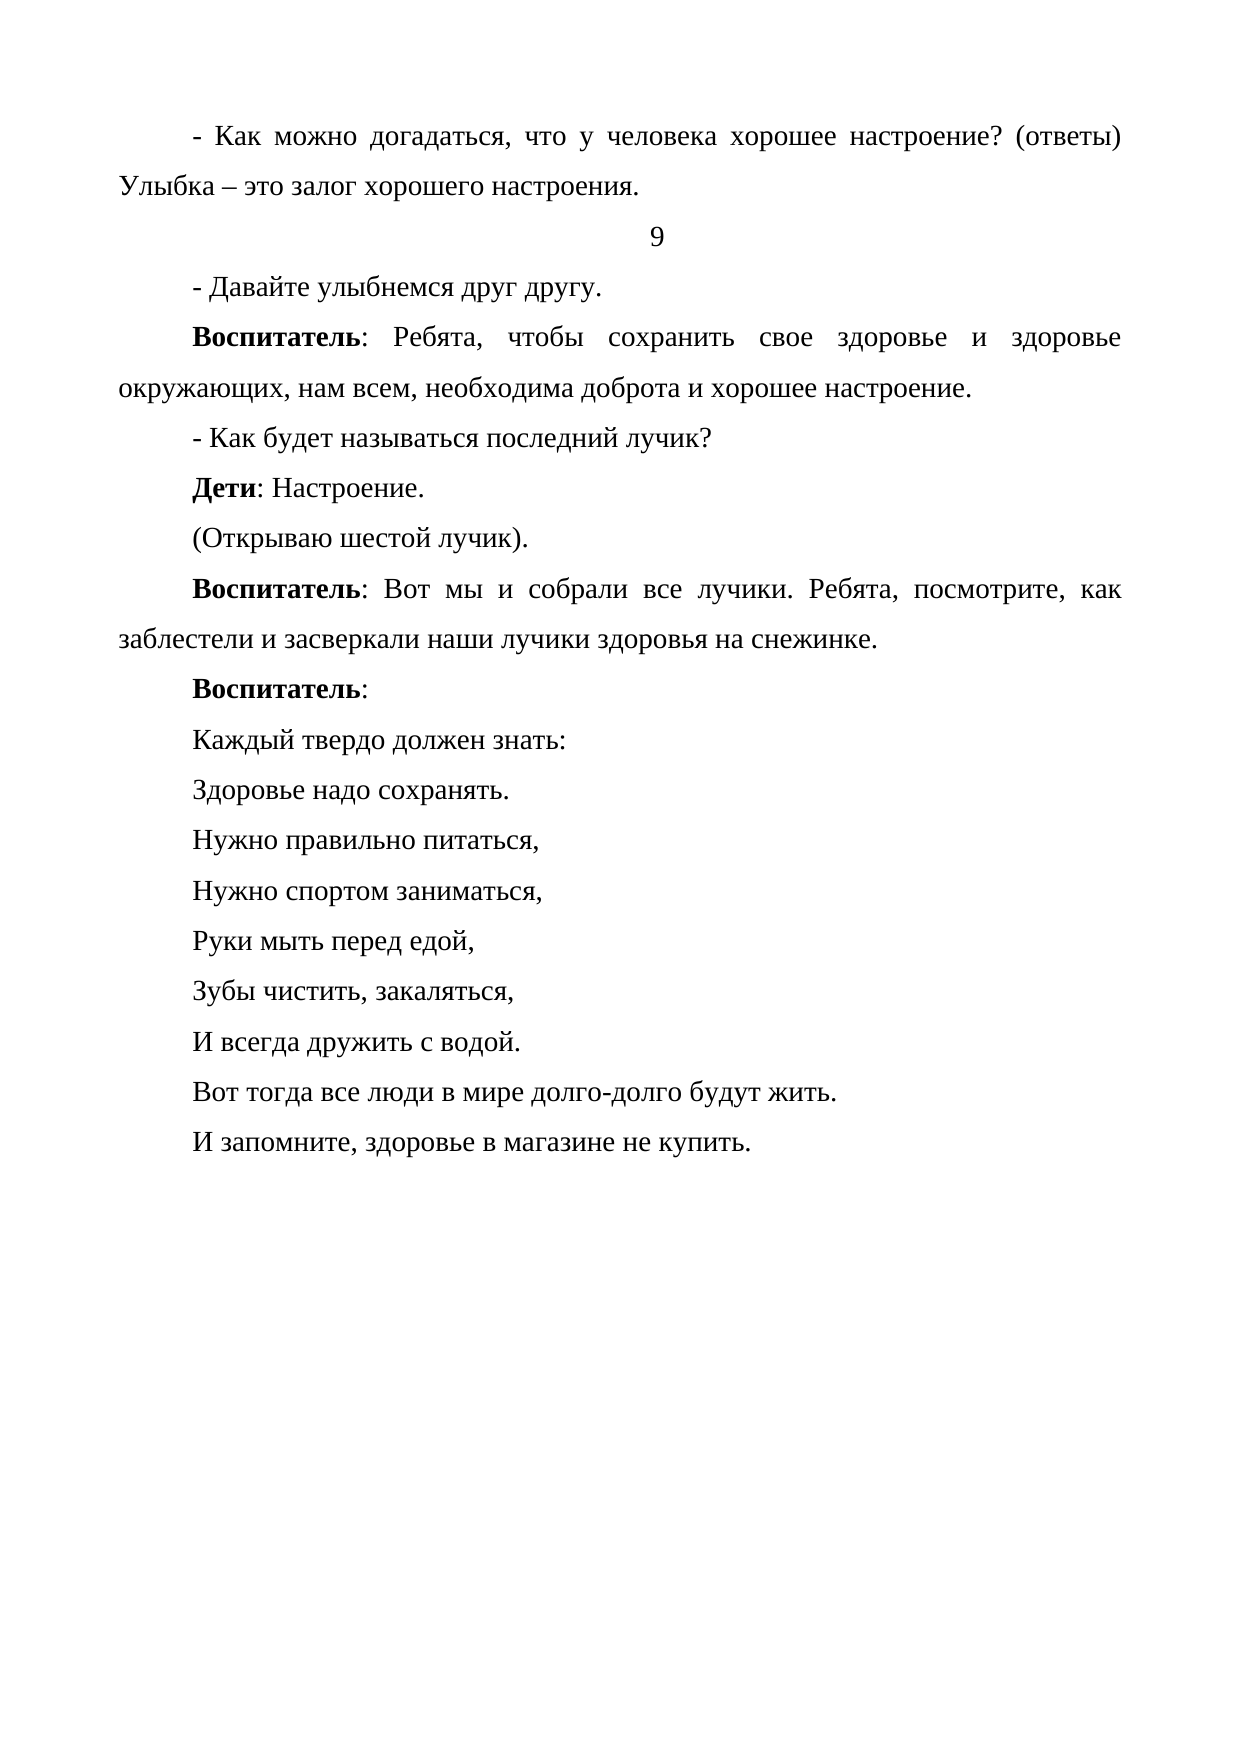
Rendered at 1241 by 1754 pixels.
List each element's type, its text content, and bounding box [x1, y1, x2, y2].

text - Как можно догадаться, что у человека хорошее настроение? (ответы) Улыбка – это залог хорошего настроения. [118, 118, 1122, 202]
text И всегда дружить с водой. [118, 1024, 1122, 1057]
text Зубы чистить, закаляться, [118, 973, 1122, 1007]
text Воспитатель: [118, 672, 1122, 705]
text Руки мыть перед едой, [118, 923, 1122, 957]
text 9 [118, 219, 1122, 252]
text Каждый твердо должен знать: [118, 722, 1122, 755]
text Дети: Настроение. [118, 470, 1122, 504]
text Воспитатель: Вот мы и собрали все лучики. Ребята, посмотрите, как заблестели и засверкали наши лучики здоровья на снежинке. [118, 571, 1122, 655]
text - Как будет называться последний лучик? [118, 420, 1122, 453]
text Здоровье надо сохранять. [118, 772, 1122, 806]
text Нужно спортом заниматься, [118, 873, 1122, 906]
text Вот тогда все люди в мире долго-долго будут жить. [118, 1074, 1122, 1108]
text - Давайте улыбнемся друг другу. [118, 269, 1122, 303]
text Нужно правильно питаться, [118, 822, 1122, 856]
text И запомните, здоровье в магазине не купить. [118, 1124, 1122, 1158]
text (Открываю шестой лучик). [118, 521, 1122, 554]
text Воспитатель: Ребята, чтобы сохранить свое здоровье и здоровье окружающих, нам всем, необходима доброта и хорошее настроение. [118, 319, 1122, 403]
